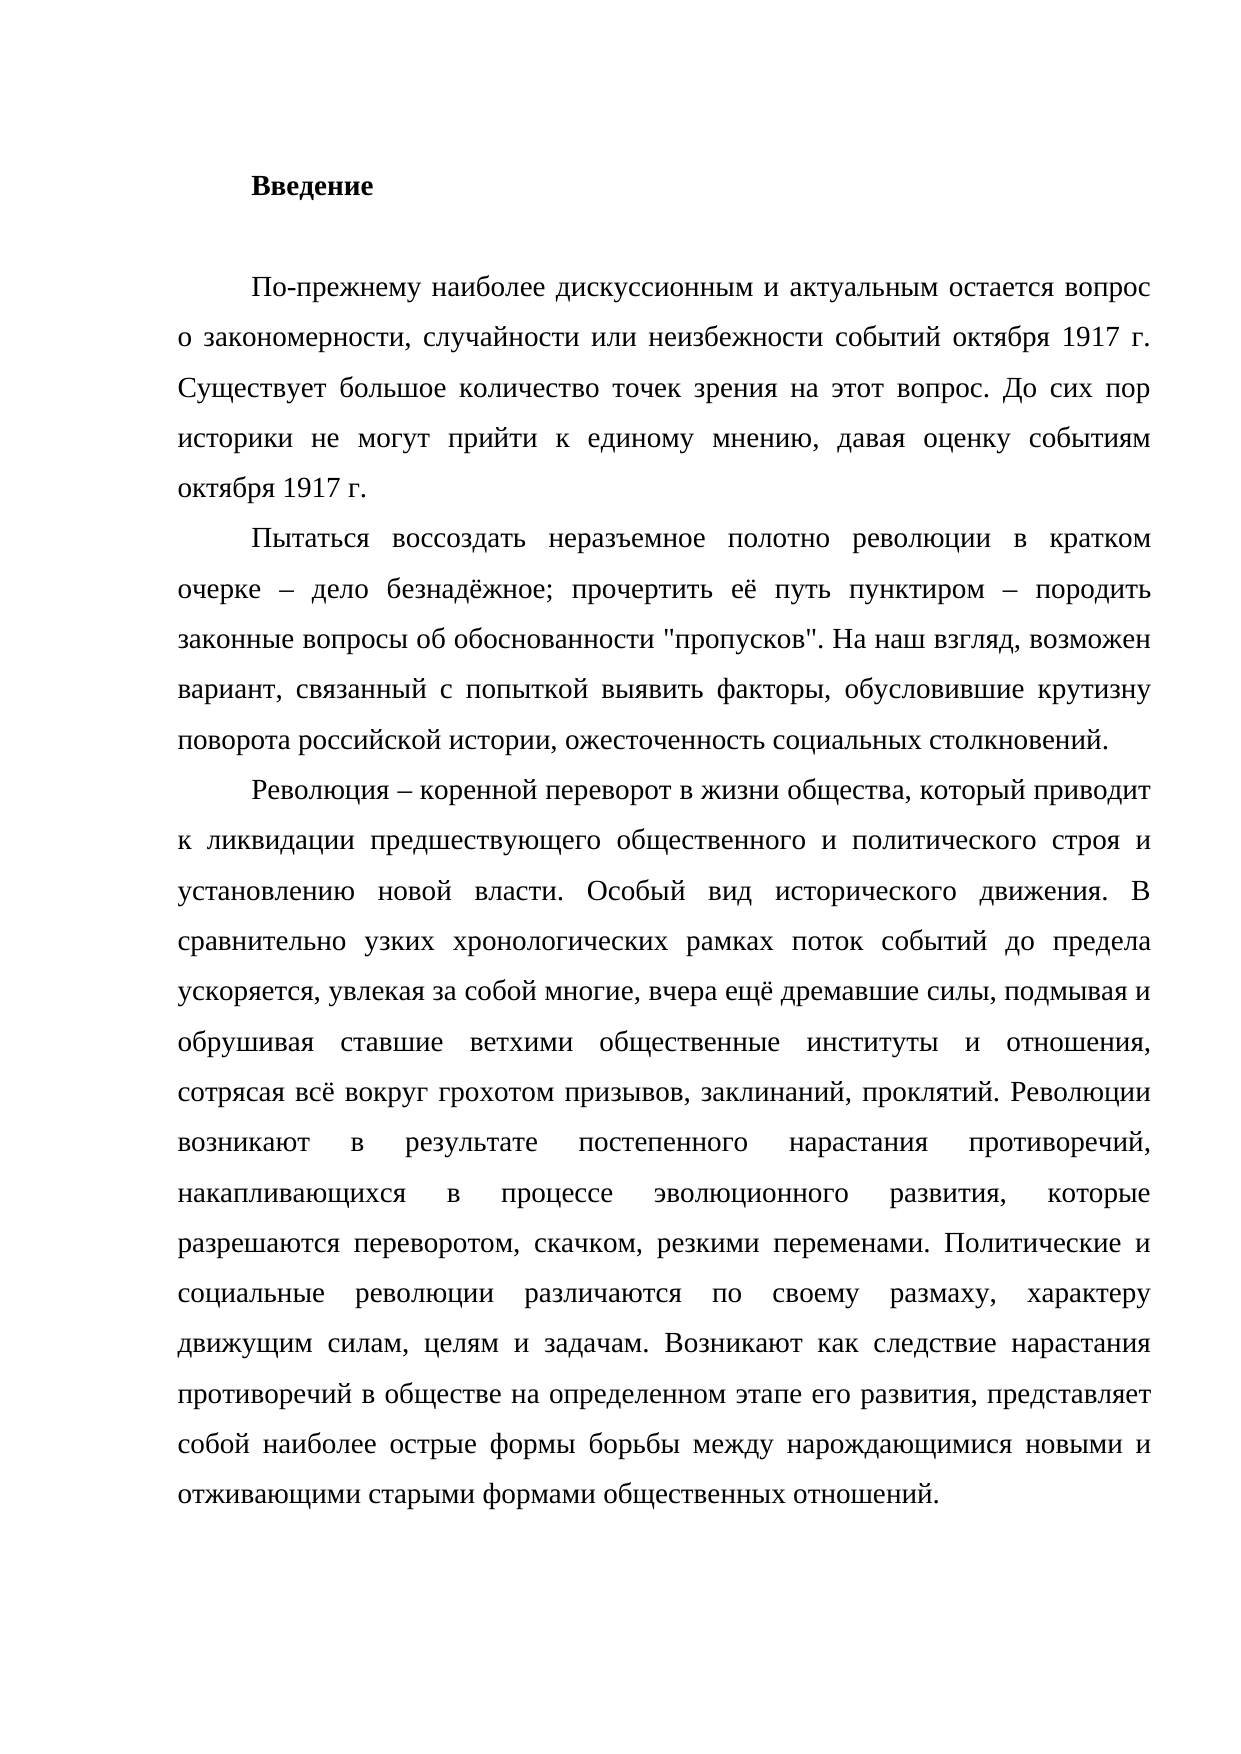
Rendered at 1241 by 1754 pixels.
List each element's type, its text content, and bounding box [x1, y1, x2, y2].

text По-прежнему наиболее дискуссионным и актуальным остается вопрос о закономерности, случайности или неизбежности событий октября 1917 г. Существует большое количество точек зрения на этот вопрос. До сих пор историки не могут прийти к единому мнению, давая оценку событиям октября 1917 г. [177, 269, 1152, 504]
text Революция – коренной переворот в жизни общества, который приводит к ликвидации предшествующего общественного и политического строя и установлению новой власти. Особый вид исторического движения. В сравнительно узких хронологических рамках поток событий до предела ускоряется, увлекая за собой многие, вчера ещё дремавшие силы, подмывая и обрушивая ставшие ветхими общественные институты и отношения, сотрясая всё вокруг грохотом призывов, заклинаний, проклятий. Революции возникают в результате постепенного нарастания противоречий, накапливающихся в процессе эволюционного развития, которые разрешаются переворотом, скачком, резкими переменами. Политические и социальные революции различаются по своему размаху, характеру движущим силам, целям и задачам. Возникают как следствие нарастания противоречий в обществе на определенном этапе его развития, представляет собой наиболее острые формы борьбы между нарождающимися новыми и отживающими старыми формами общественных отношений. [177, 772, 1152, 1510]
text Пытаться воссоздать неразъемное полотно революции в кратком очерке – дело безнадёжное; прочертить её путь пунктиром – породить законные вопросы об обоснованности "пропусков". На наш взгляд, возможен вариант, связанный с попыткой выявить факторы, обусловившие крутизну поворота российской истории, ожесточенность социальных столкновений. [177, 521, 1152, 755]
subtitle Введение [177, 168, 1152, 202]
